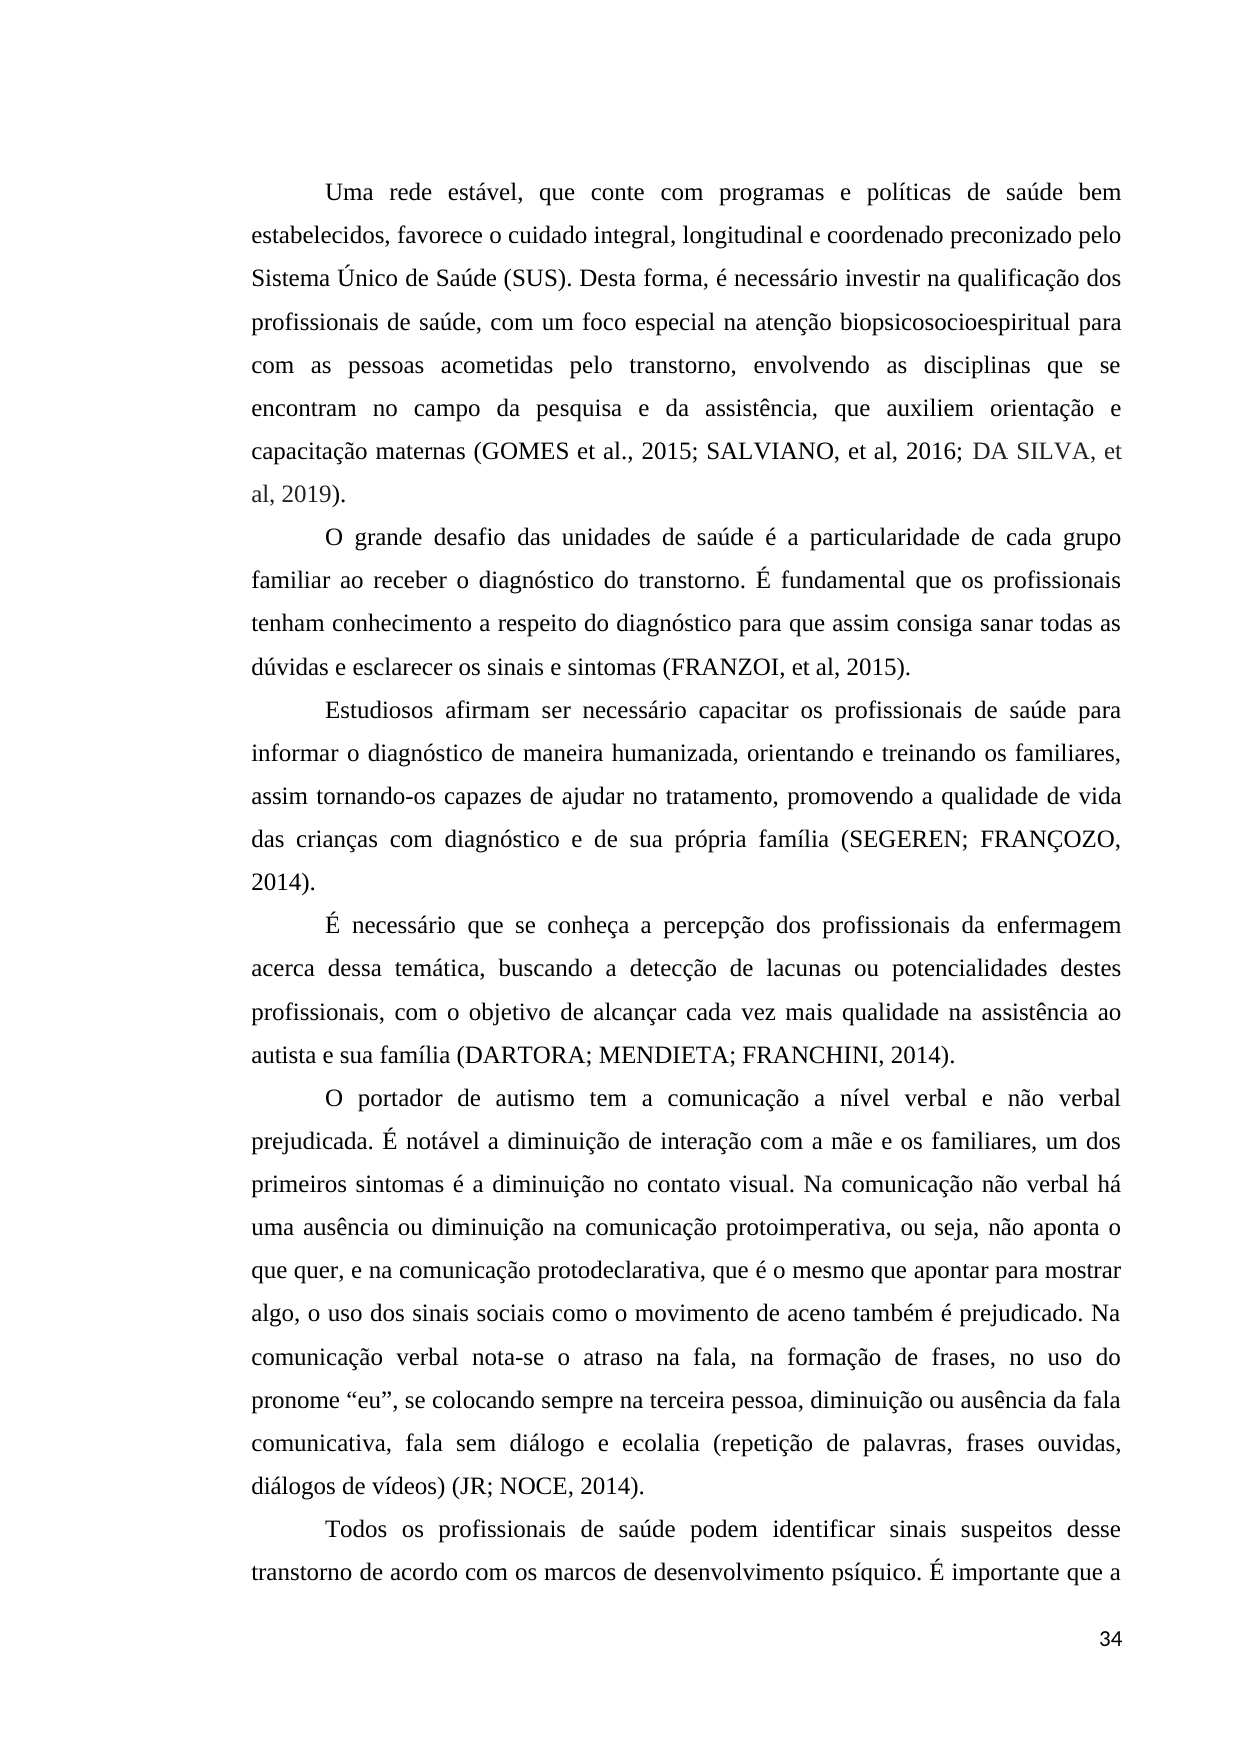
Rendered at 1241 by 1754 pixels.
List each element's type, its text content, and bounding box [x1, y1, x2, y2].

text É necessário que se conheça a percepção dos profissionais da enfermagem acerca dessa temática, buscando a detecção de lacunas ou potencialidades destes profissionais, com o objetivo de alcançar cada vez mais qualidade na assistência ao autista e sua família (DARTORA; MENDIETA; FRANCHINI, 2014). [251, 910, 1122, 1068]
text O portador de autismo tem a comunicação a nível verbal e não verbal prejudicada. É notável a diminuição de interação com a mãe e os familiares, um dos primeiros sintomas é a diminuição no contato visual. Na comunicação não verbal há uma ausência ou diminuição na comunicação protoimperativa, ou seja, não aponta o que quer, e na comunicação protodeclarativa, que é o mesmo que apontar para mostrar algo, o uso dos sinais sociais como o movimento de aceno também é prejudicado. Na comunicação verbal nota-se o atraso na fala, na formação de frases, no uso do pronome “eu”, se colocando sempre na terceira pessoa, diminuição ou ausência da fala comunicativa, fala sem diálogo e ecolalia (repetição de palavras, frases ouvidas, diálogos de vídeos) (JR; NOCE, 2014). [251, 1083, 1122, 1500]
text Estudiosos afirmam ser necessário capacitar os profissionais de saúde para informar o diagnóstico de maneira humanizada, orientando e treinando os familiares, assim tornando-os capazes de ajudar no tratamento, promovendo a qualidade de vida das crianças com diagnóstico e de sua própria família (SEGEREN; FRANÇOZO, 2014). [251, 695, 1122, 896]
text Uma rede estável, que conte com programas e políticas de saúde bem estabelecidos, favorece o cuidado integral, longitudinal e coordenado preconizado pelo Sistema Único de Saúde (SUS). Desta forma, é necessário investir na qualificação dos profissionais de saúde, com um foco especial na atenção biopsicosocioespiritual para com as pessoas acometidas pelo transtorno, envolvendo as disciplinas que se encontram no campo da pesquisa e da assistência, que auxiliem orientação e capacitação maternas (GOMES et al., 2015; SALVIANO, et al, 2016; DA SILVA, et al, 2019). [251, 177, 1122, 508]
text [251, 1514, 1122, 1586]
text O grande desafio das unidades de saúde é a particularidade de cada grupo familiar ao receber o diagnóstico do transtorno. É fundamental que os profissionais tenham conhecimento a respeito do diagnóstico para que assim consiga sanar todas as dúvidas e esclarecer os sinais e sintomas (FRANZOI, et al, 2015). [251, 522, 1122, 680]
